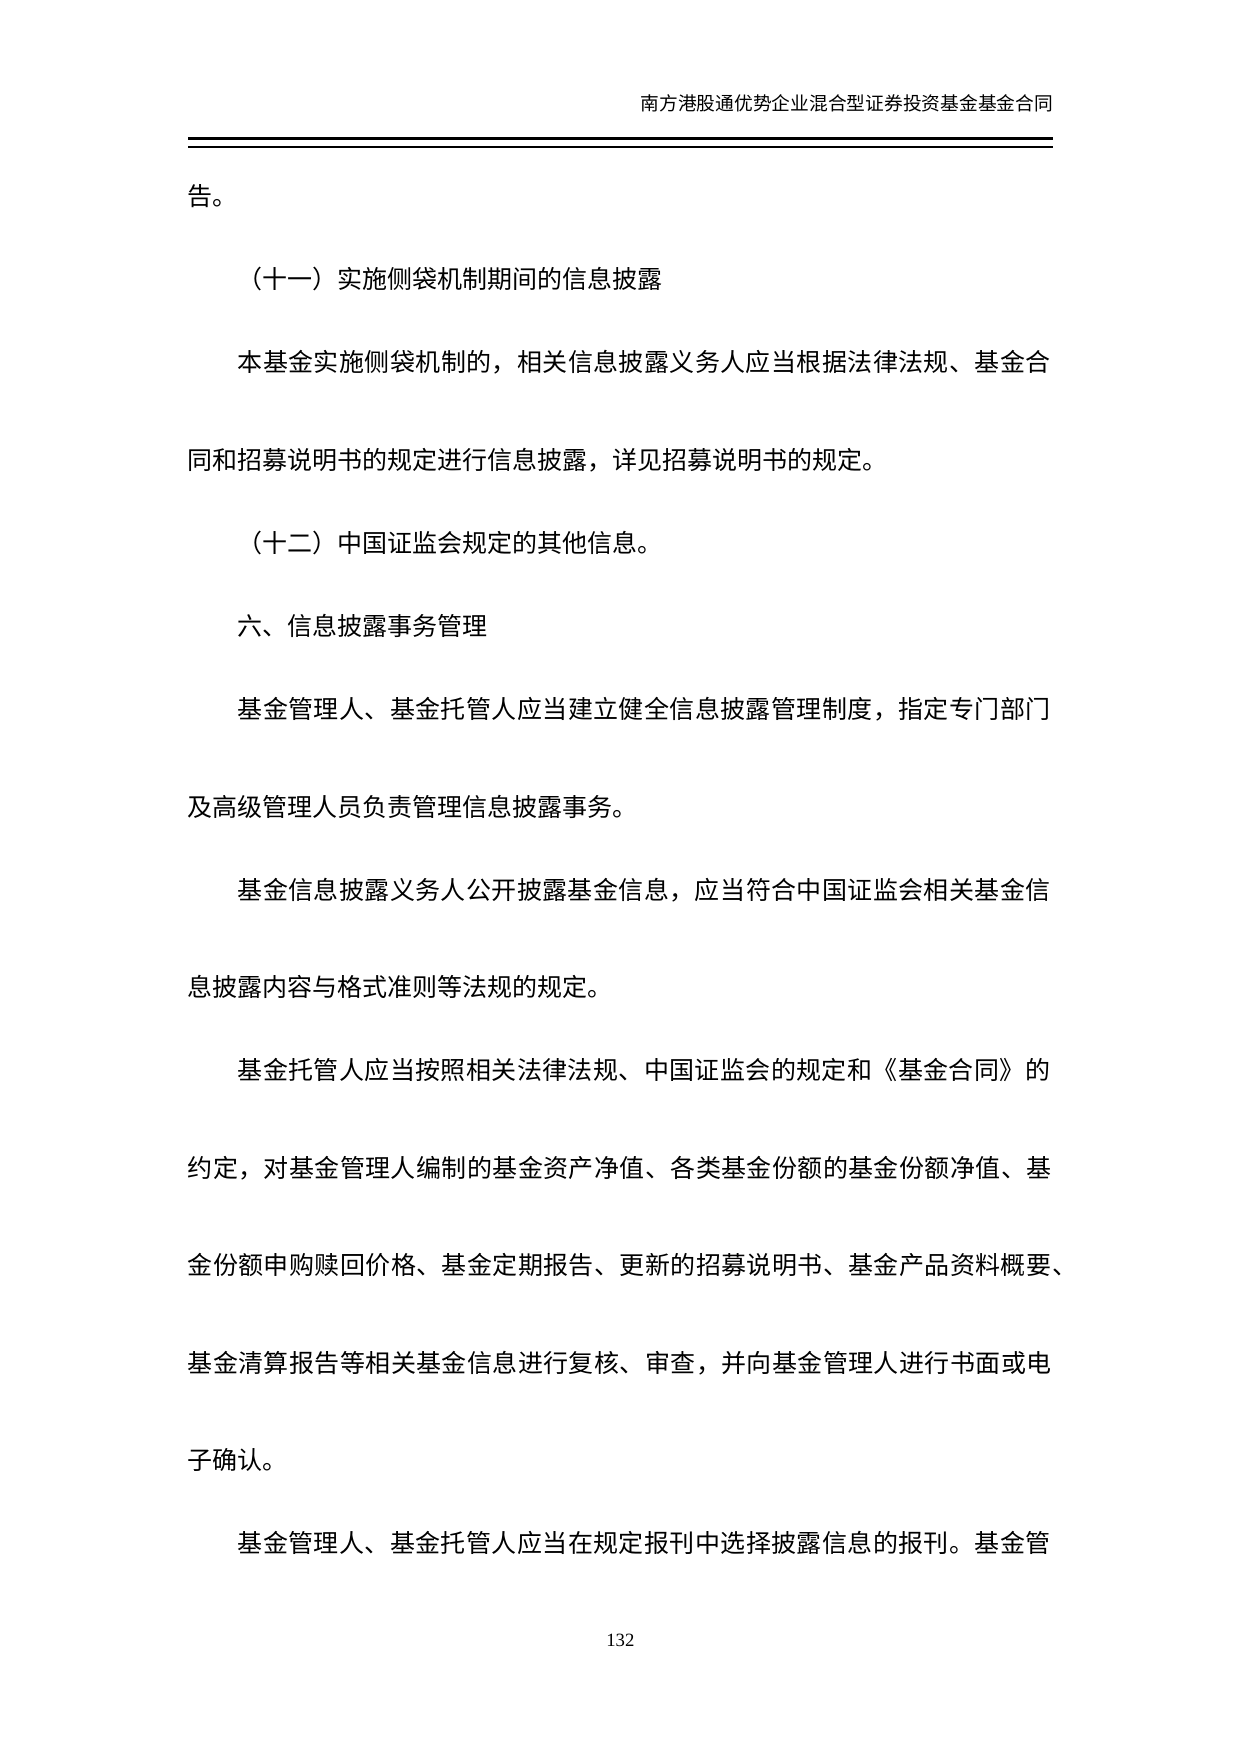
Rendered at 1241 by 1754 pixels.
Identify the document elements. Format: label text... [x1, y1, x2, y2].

text （十一）实施侧袋机制期间的信息披露 [187, 245, 1053, 310]
text 基金托管人应当按照相关法律法规、中国证监会的规定和《基金合同》的约定，对基金管理人编制的基金资产净值、各类基金份额的基金份额净值、基金份额申购赎回价格、基金定期报告、更新的招募说明书、基金产品资料概要、基金清算报告等相关基金信息进行复核、审查，并向基金管理人进行书面或电子确认。 [187, 1036, 1053, 1491]
text 六、信息披露事务管理 [187, 592, 1053, 657]
text （十二）中国证监会规定的其他信息。 [187, 509, 1053, 574]
text 本基金实施侧袋机制的，相关信息披露义务人应当根据法律法规、基金合同和招募说明书的规定进行信息披露，详见招募说明书的规定。 [187, 328, 1053, 491]
text 基金管理人、基金托管人应当建立健全信息披露管理制度，指定专门部门及高级管理人员负责管理信息披露事务。 [187, 675, 1053, 838]
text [187, 1509, 1053, 1574]
text 基金信息披露义务人公开披露基金信息，应当符合中国证监会相关基金信息披露内容与格式准则等法规的规定。 [187, 856, 1053, 1018]
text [187, 162, 1053, 227]
